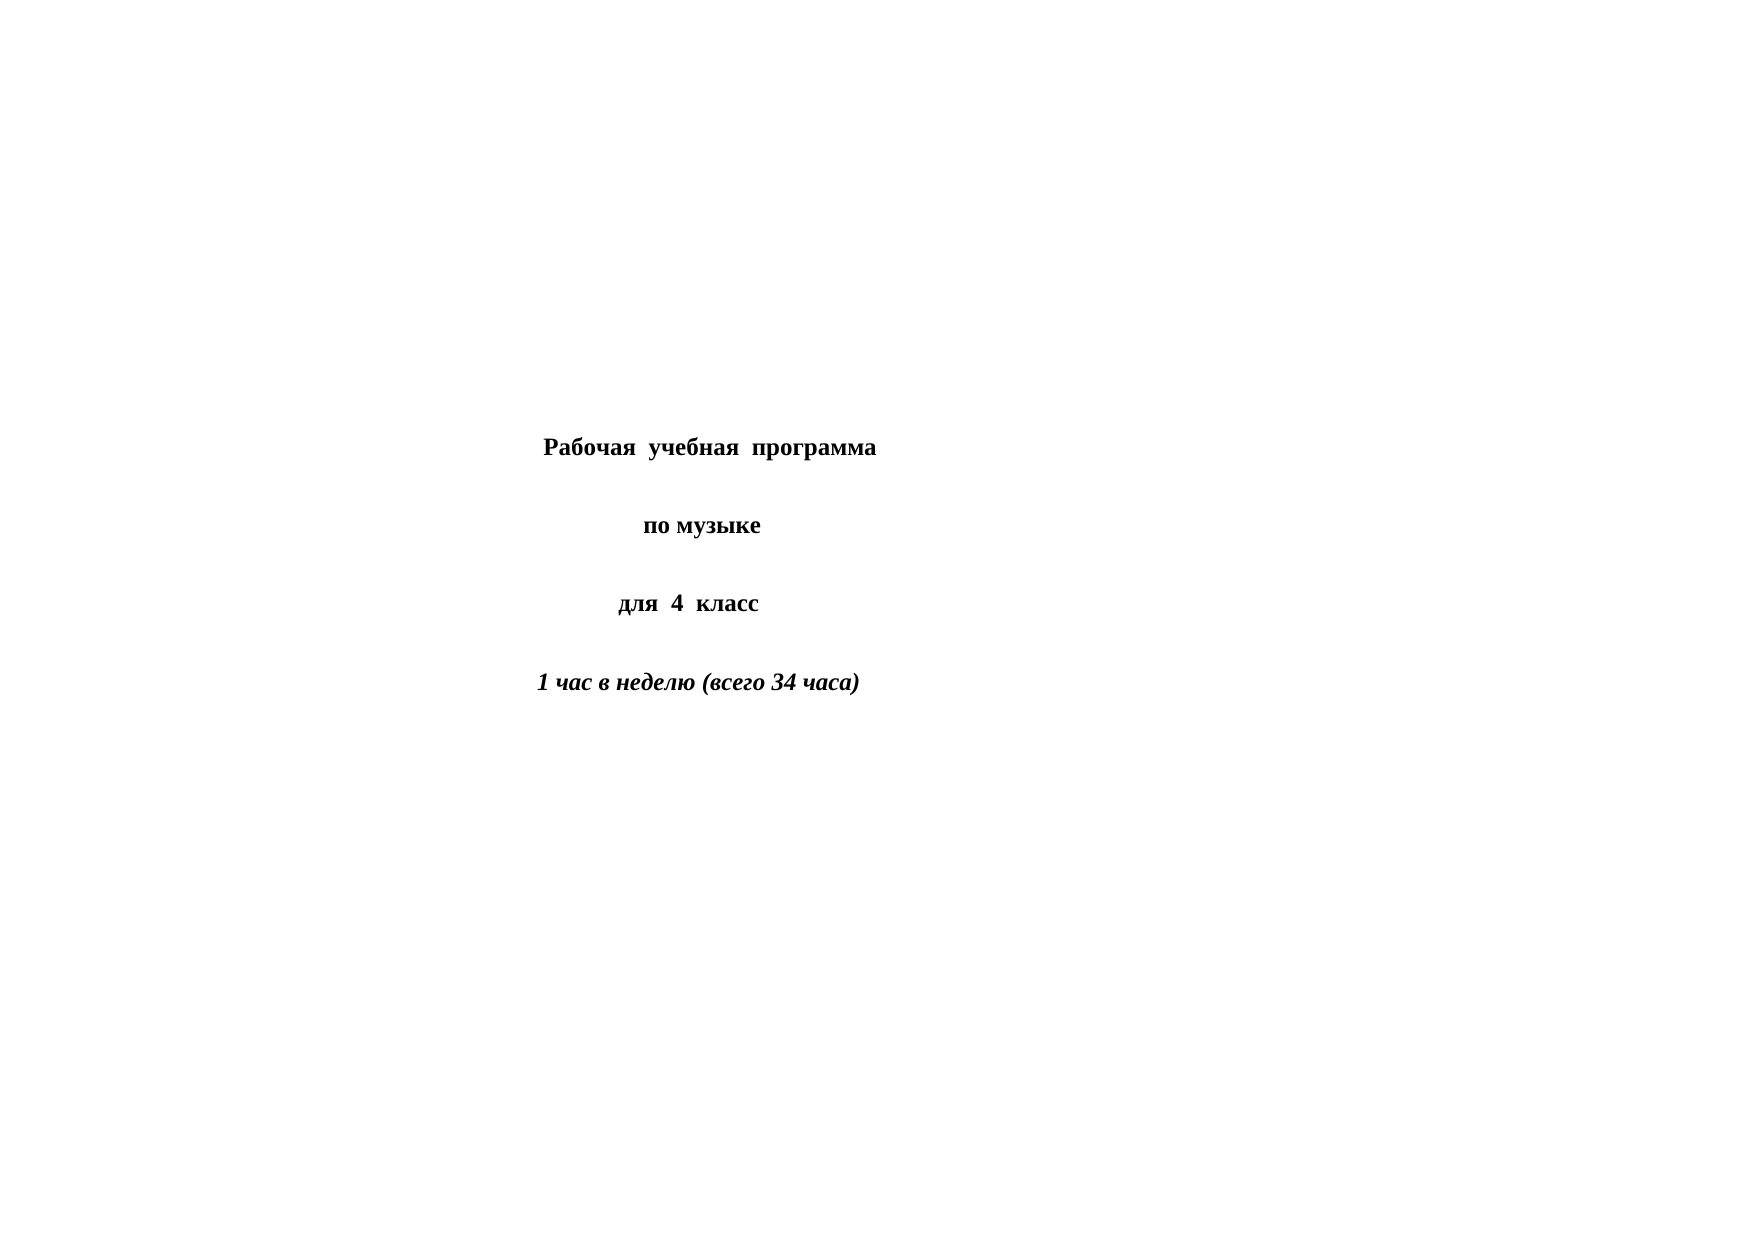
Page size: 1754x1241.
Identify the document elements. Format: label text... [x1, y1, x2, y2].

text Рабочая учебная программа [118, 432, 1636, 461]
text для 4 класс [118, 588, 1636, 617]
text 1 час в неделю (всего 34 часа) [118, 667, 1636, 696]
text по музыке [118, 510, 1636, 539]
